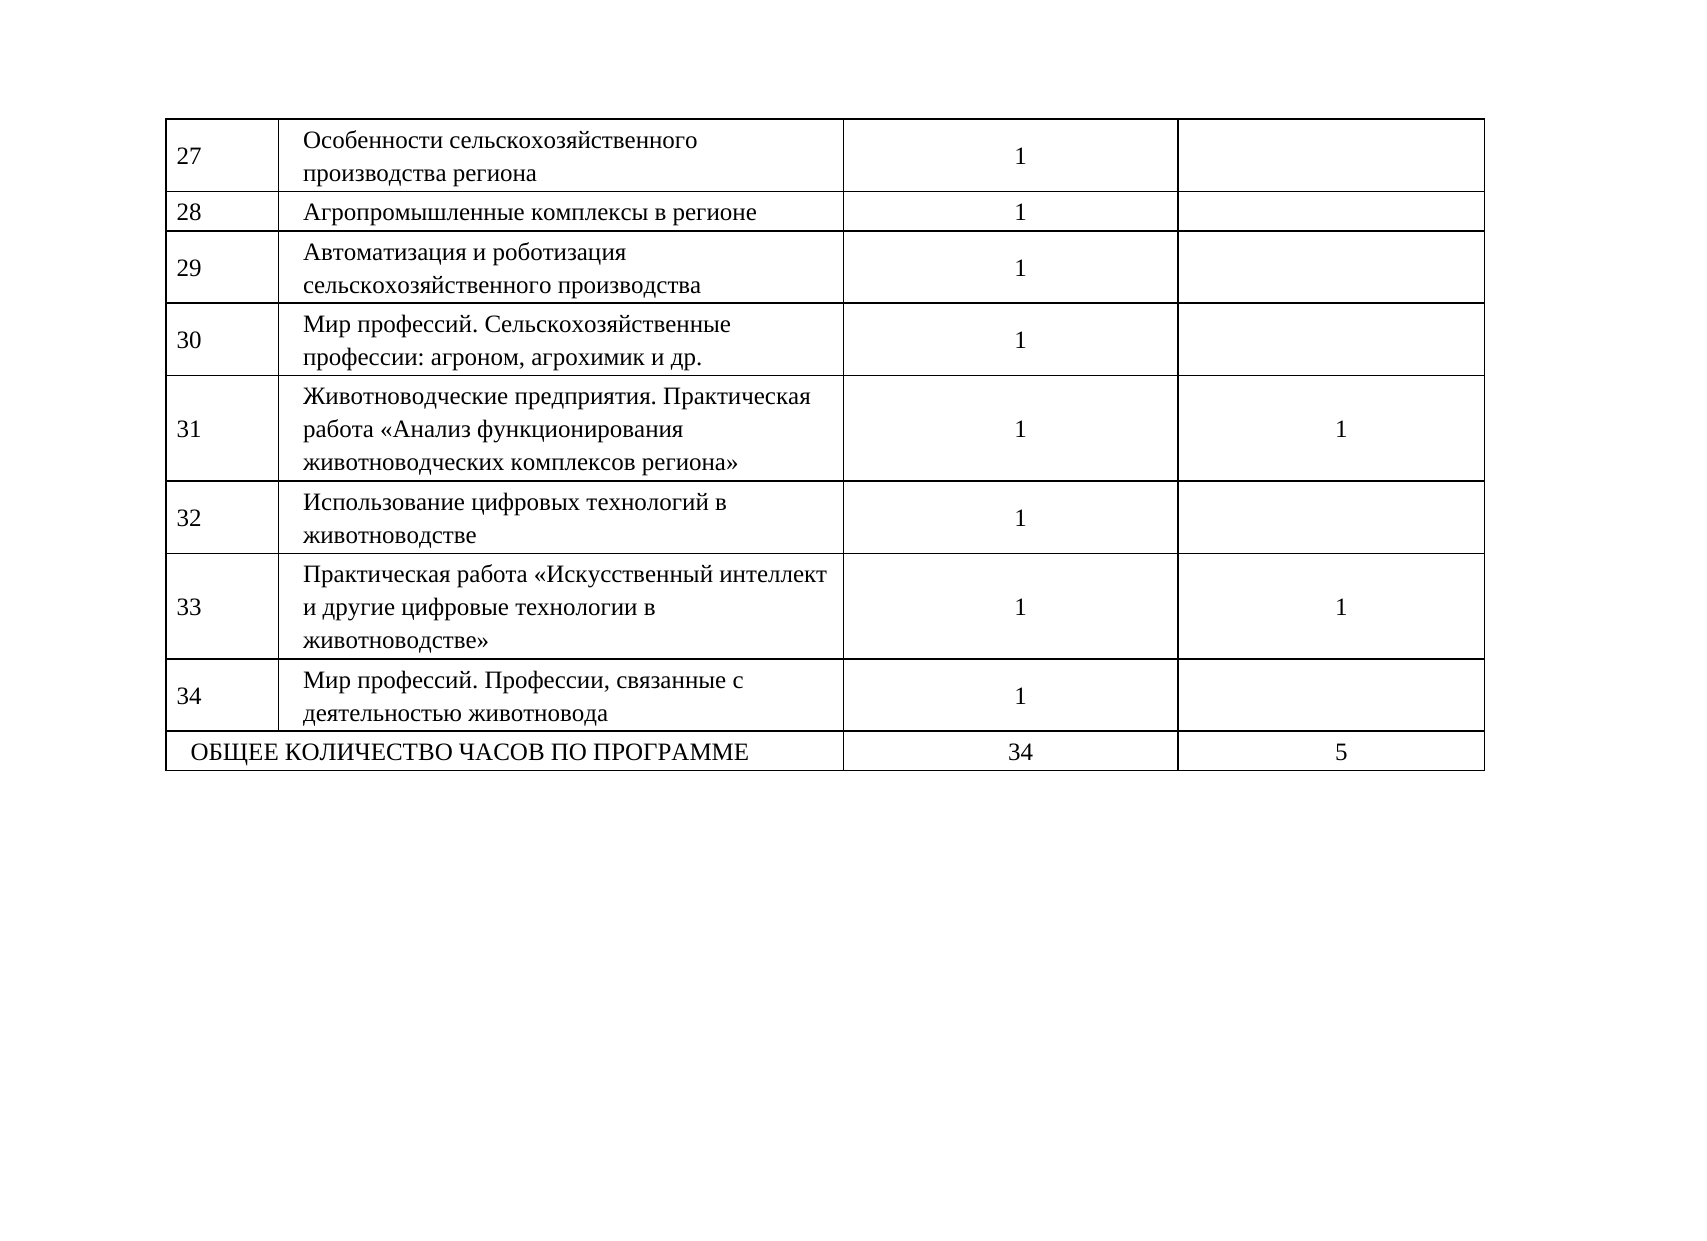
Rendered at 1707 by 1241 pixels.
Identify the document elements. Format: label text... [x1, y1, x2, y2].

table_cell Агропромышленные комплексы в регионе [279, 192, 843, 230]
table_cell 5 [1179, 732, 1484, 770]
table_cell [1179, 482, 1484, 552]
table_cell 1 [844, 232, 1177, 302]
table_cell 34 [167, 660, 278, 730]
table_cell ОБЩЕЕ КОЛИЧЕСТВО ЧАСОВ ПО ПРОГРАММЕ [167, 732, 843, 770]
table_cell 28 [167, 192, 278, 230]
table_cell Автоматизация и роботизация сельскохозяйственного производства [279, 232, 843, 302]
table_cell 1 [844, 304, 1177, 375]
table_cell Особенности сельскохозяйственного производства региона [279, 120, 843, 191]
table_cell Использование цифровых технологий в животноводстве [279, 482, 843, 552]
table_cell 31 [167, 376, 278, 480]
table_cell [1179, 232, 1484, 302]
table_cell [1179, 192, 1484, 230]
table_cell 1 [844, 120, 1177, 191]
table_cell Мир профессий. Профессии, связанные с деятельностью животновода [279, 660, 843, 730]
table_cell 34 [844, 732, 1177, 770]
table_cell 1 [844, 482, 1177, 552]
table_cell Мир профессий. Сельскохозяйственные профессии: агроном, агрохимик и др. [279, 304, 843, 375]
table_cell 29 [167, 232, 278, 302]
table_cell 30 [167, 304, 278, 375]
table_cell 1 [1179, 376, 1484, 480]
table_cell 32 [167, 482, 278, 552]
table_cell 1 [1179, 554, 1484, 658]
table_cell 33 [167, 554, 278, 658]
table_cell Животноводческие предприятия. Практическая работа «Анализ функционирования животноводческих комплексов региона» [279, 376, 843, 480]
table_cell [1179, 120, 1484, 191]
table_cell 27 [167, 120, 278, 191]
table_cell [1179, 304, 1484, 375]
table_cell 1 [844, 660, 1177, 730]
table_cell 1 [844, 554, 1177, 658]
table_cell [1179, 660, 1484, 730]
table_cell 1 [844, 192, 1177, 230]
table_cell Практическая работа «Искусственный интеллект и другие цифровые технологии в животноводстве» [279, 554, 843, 658]
table_cell 1 [844, 376, 1177, 480]
